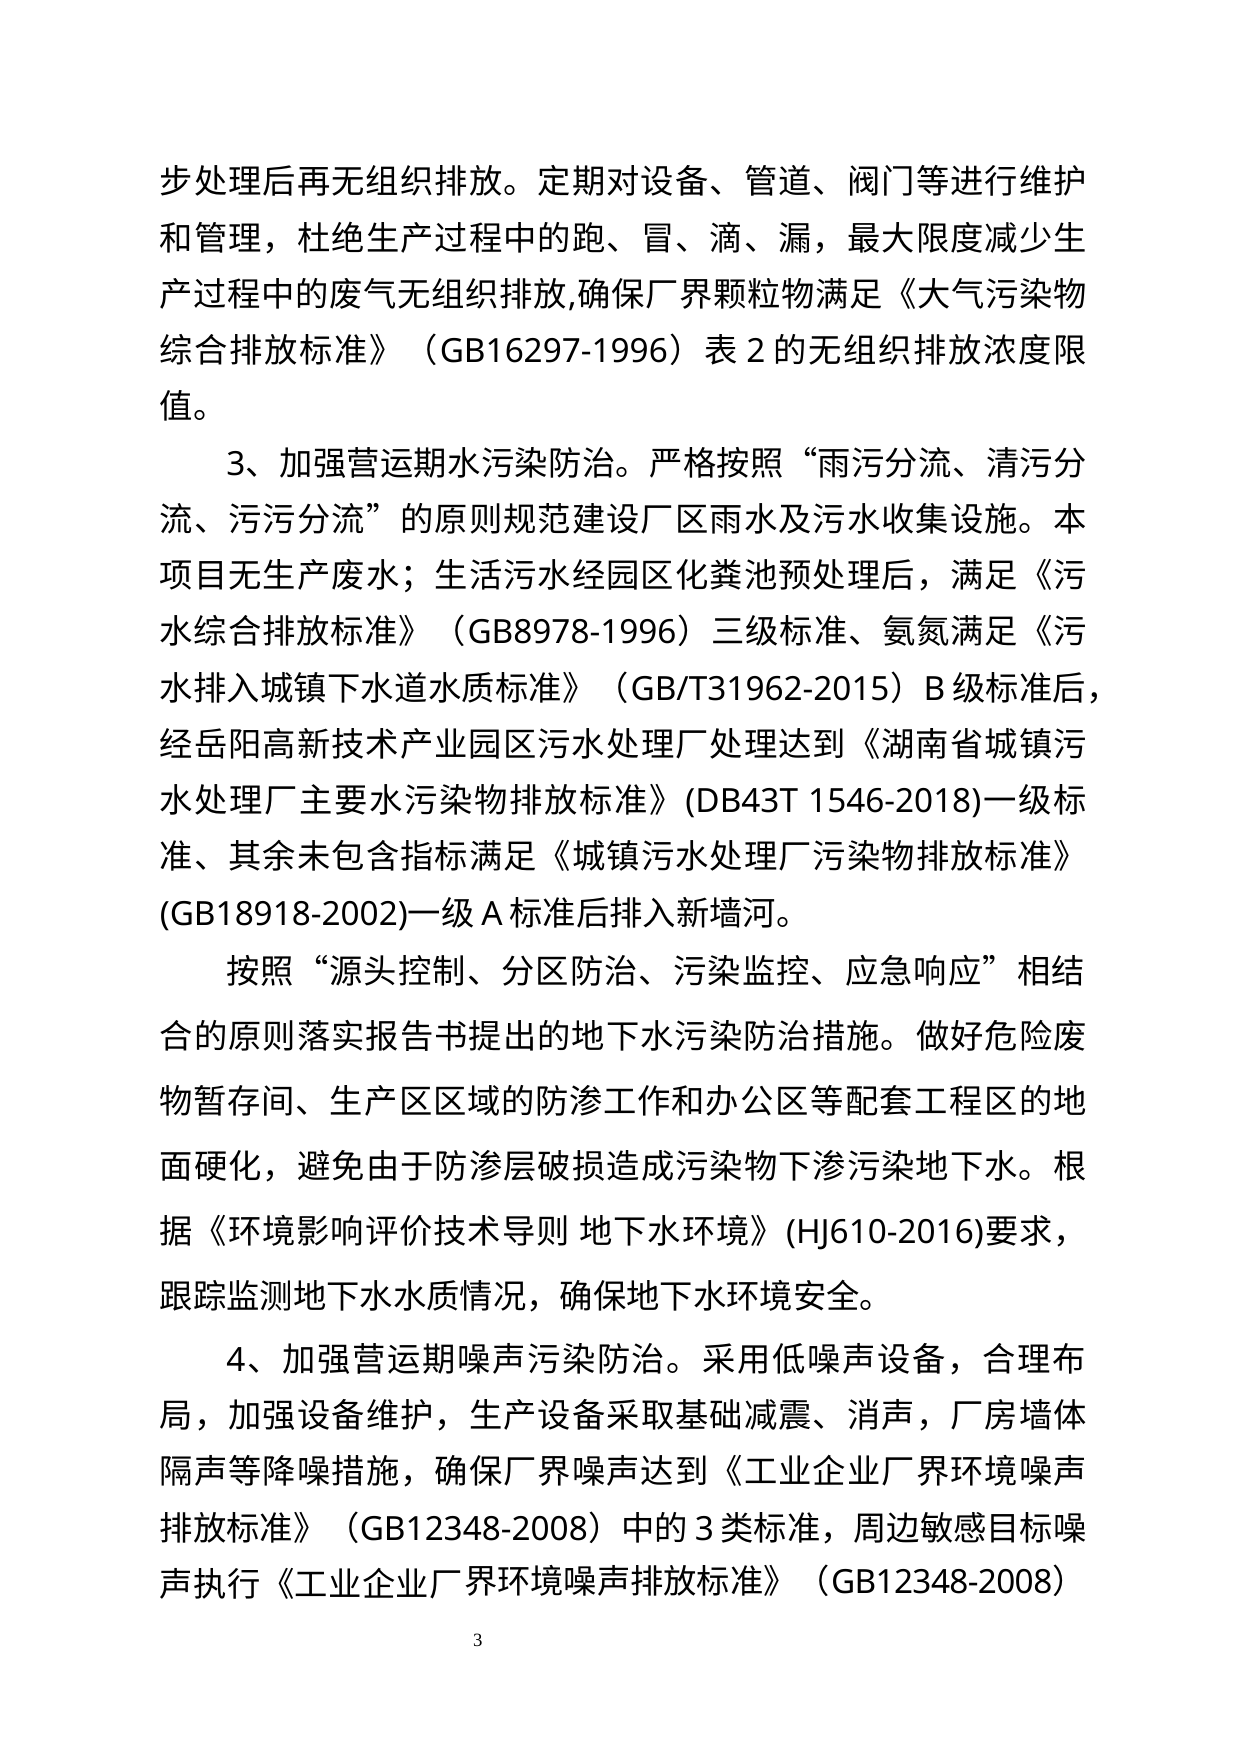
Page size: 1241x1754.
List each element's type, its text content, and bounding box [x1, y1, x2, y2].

text 按照“源头控制、分区防治、污染监控、应急响应”相结合的原则落实报告书提出的地下水污染防治措施。做好危险废物暂存间、生产区区域的防渗工作和办公区等配套工程区的地面硬化，避免由于防渗层破损造成污染物下渗污染地下水。根据《环境影响评价技术导则 地下水环境》(HJ610-2016)要求，跟踪监测地下水水质情况，确保地下水环境安全。 [159, 936, 1087, 1326]
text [159, 1326, 1087, 1607]
text 3、加强营运期水污染防治。严格按照“雨污分流、清污分流、污污分流”的原则规范建设厂区雨水及污水收集设施。本项目无生产废水；生活污水经园区化粪池预处理后，满足《污水综合排放标准》（GB8978-1996）三级标准、氨氮满足《污水排入城镇下水道水质标准》（GB/T31962-2015）B级标准后，经岳阳高新技术产业园区污水处理厂处理达到《湖南省城镇污水处理厂主要水污染物排放标准》(DB43T 1546-2018)一级标准、其余未包含指标满足《城镇污水处理厂污染物排放标准》(GB18918-2002)一级A标准后排入新墙河。 [159, 430, 1087, 936]
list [159, 149, 1087, 430]
